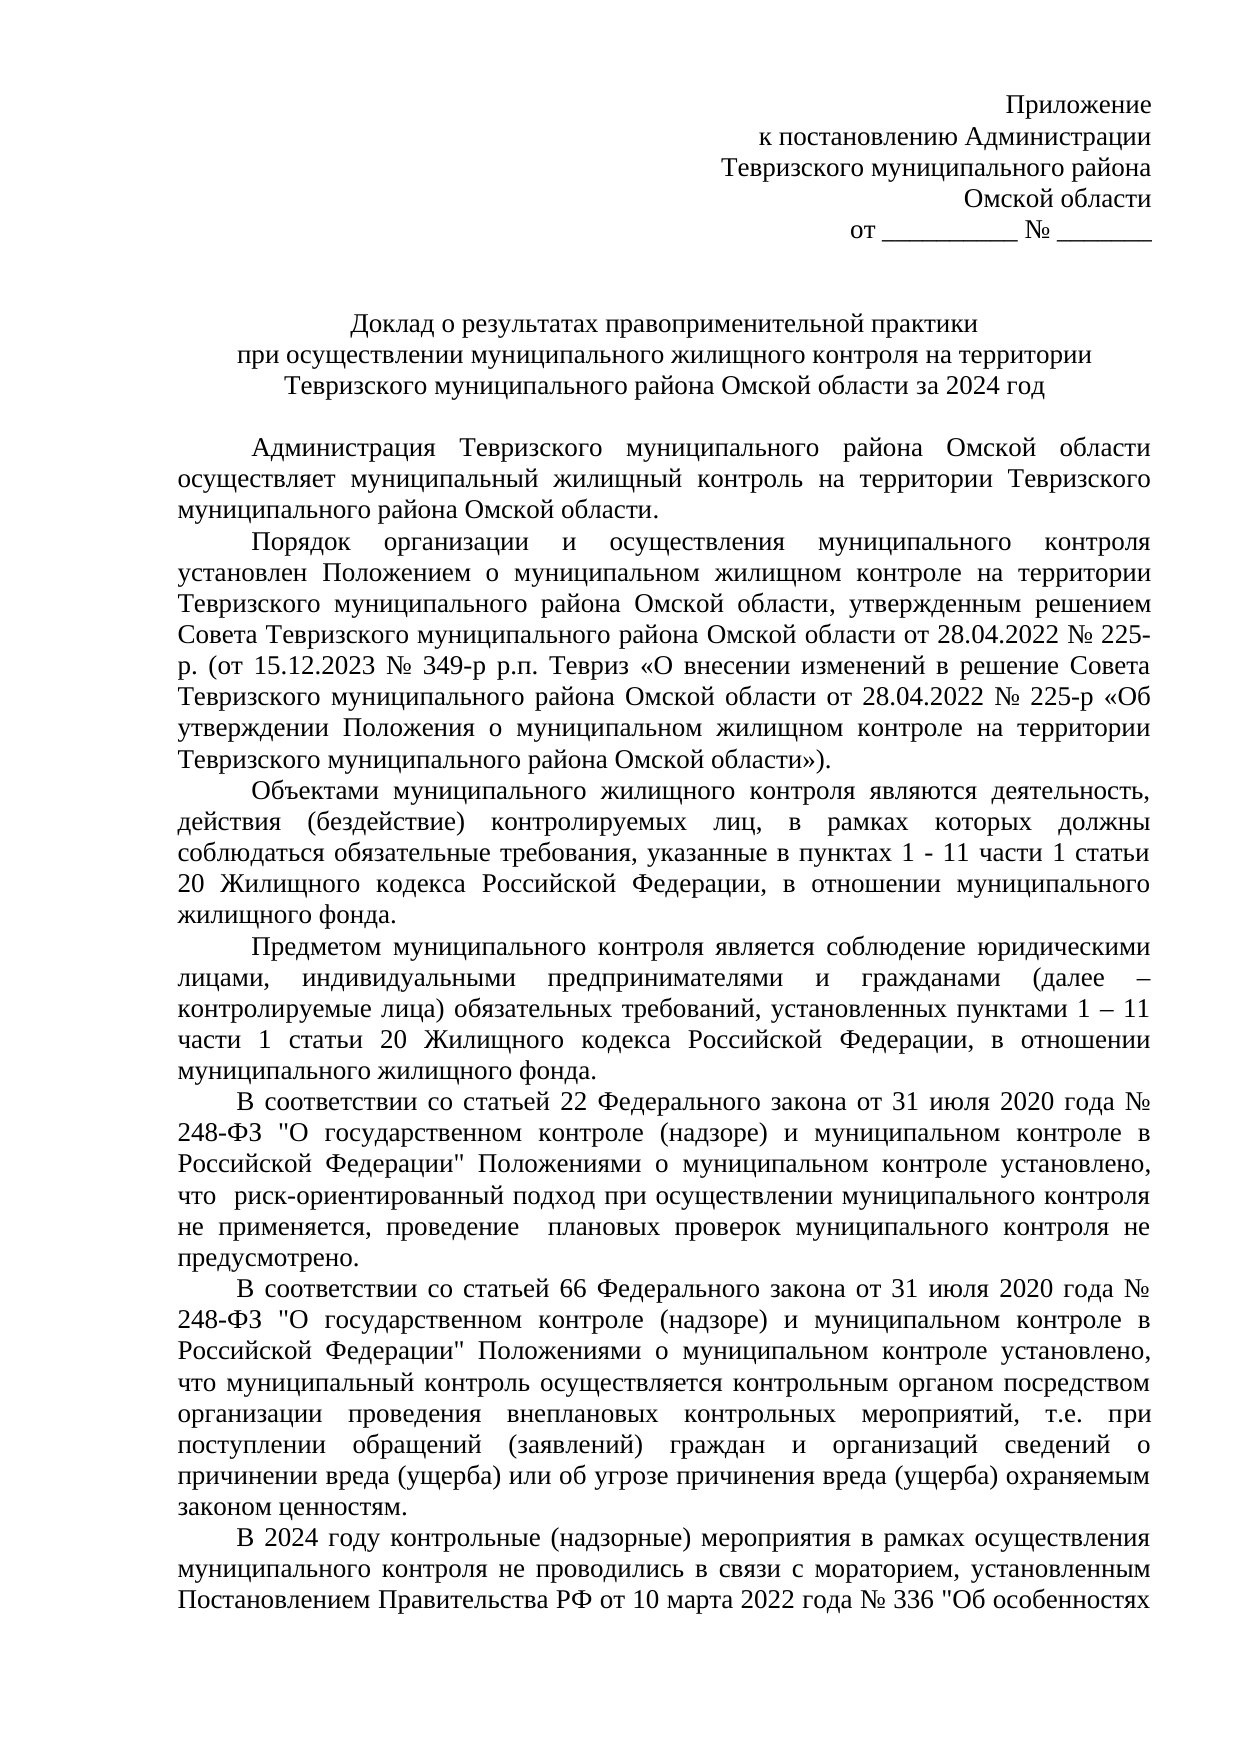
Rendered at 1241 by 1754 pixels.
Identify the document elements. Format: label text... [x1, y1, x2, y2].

text Тевризского муниципального района [177, 151, 1152, 182]
text В соответствии со статьей 66 Федерального закона от 31 июля 2020 года № 248-ФЗ "О государственном контроле (надзоре) и муниципальном контроле в Российской Федерации" Положениями о муниципальном контроле установлено, что муниципальный контроль осуществляется контрольным органом посредством организации проведения внеплановых контрольных мероприятий, т.е. при поступлении обращений (заявлений) граждан и организаций сведений о причинении вреда (ущерба) или об угрозе причинения вреда (ущерба) охраняемым законом ценностям. [177, 1272, 1152, 1521]
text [177, 1521, 1152, 1615]
text В соответствии со статьей 22 Федерального закона от 31 июля 2020 года № 248-ФЗ "О государственном контроле (надзоре) и муниципальном контроле в Российской Федерации" Положениями о муниципальном контроле установлено, что риск-ориентированный подход при осуществлении муниципального контроля не применяется, проведение плановых проверок муниципального контроля не предусмотрено. [177, 1085, 1152, 1272]
text к постановлению Администрации [177, 120, 1152, 151]
text Порядок организации и осуществления муниципального контроля установлен Положением о муниципальном жилищном контроле на территории Тевризского муниципального района Омской области, утвержденным решением Совета Тевризского муниципального района Омской области от 28.04.2022 № 225-р. (от 15.12.2023 № 349-р р.п. Тевриз «О внесении изменений в решение Совета Тевризского муниципального района Омской области от 28.04.2022 № 225-р «Об утверждении Положения о муниципальном жилищном контроле на территории Тевризского муниципального района Омской области»). [177, 525, 1152, 774]
text Приложение [177, 89, 1152, 120]
text при осуществлении муниципального жилищного контроля на территории Тевризского муниципального района Омской области за 2024 год [177, 338, 1152, 400]
text Администрация Тевризского муниципального района Омской области осуществляет муниципальный жилищный контроль на территории Тевризского муниципального района Омской области. [177, 431, 1152, 525]
text от __________ № _______ [177, 213, 1152, 244]
text Предметом муниципального контроля является соблюдение юридическими лицами, индивидуальными предпринимателями и гражданами (далее – контролируемые лица) обязательных требований, установленных пунктами 1 – 11 части 1 статьи 20 Жилищного кодекса Российской Федерации, в отношении муниципального жилищного фонда. [177, 929, 1152, 1085]
text Объектами муниципального жилищного контроля являются деятельность, действия (бездействие) контролируемых лиц, в рамках которых должны соблюдаться обязательные требования, указанные в пунктах 1 - 11 части 1 статьи 20 Жилищного кодекса Российской Федерации, в отношении муниципального жилищного фонда. [177, 774, 1152, 929]
text Доклад о результатах правоприменительной практики [177, 307, 1152, 338]
text Омской области [177, 182, 1152, 213]
